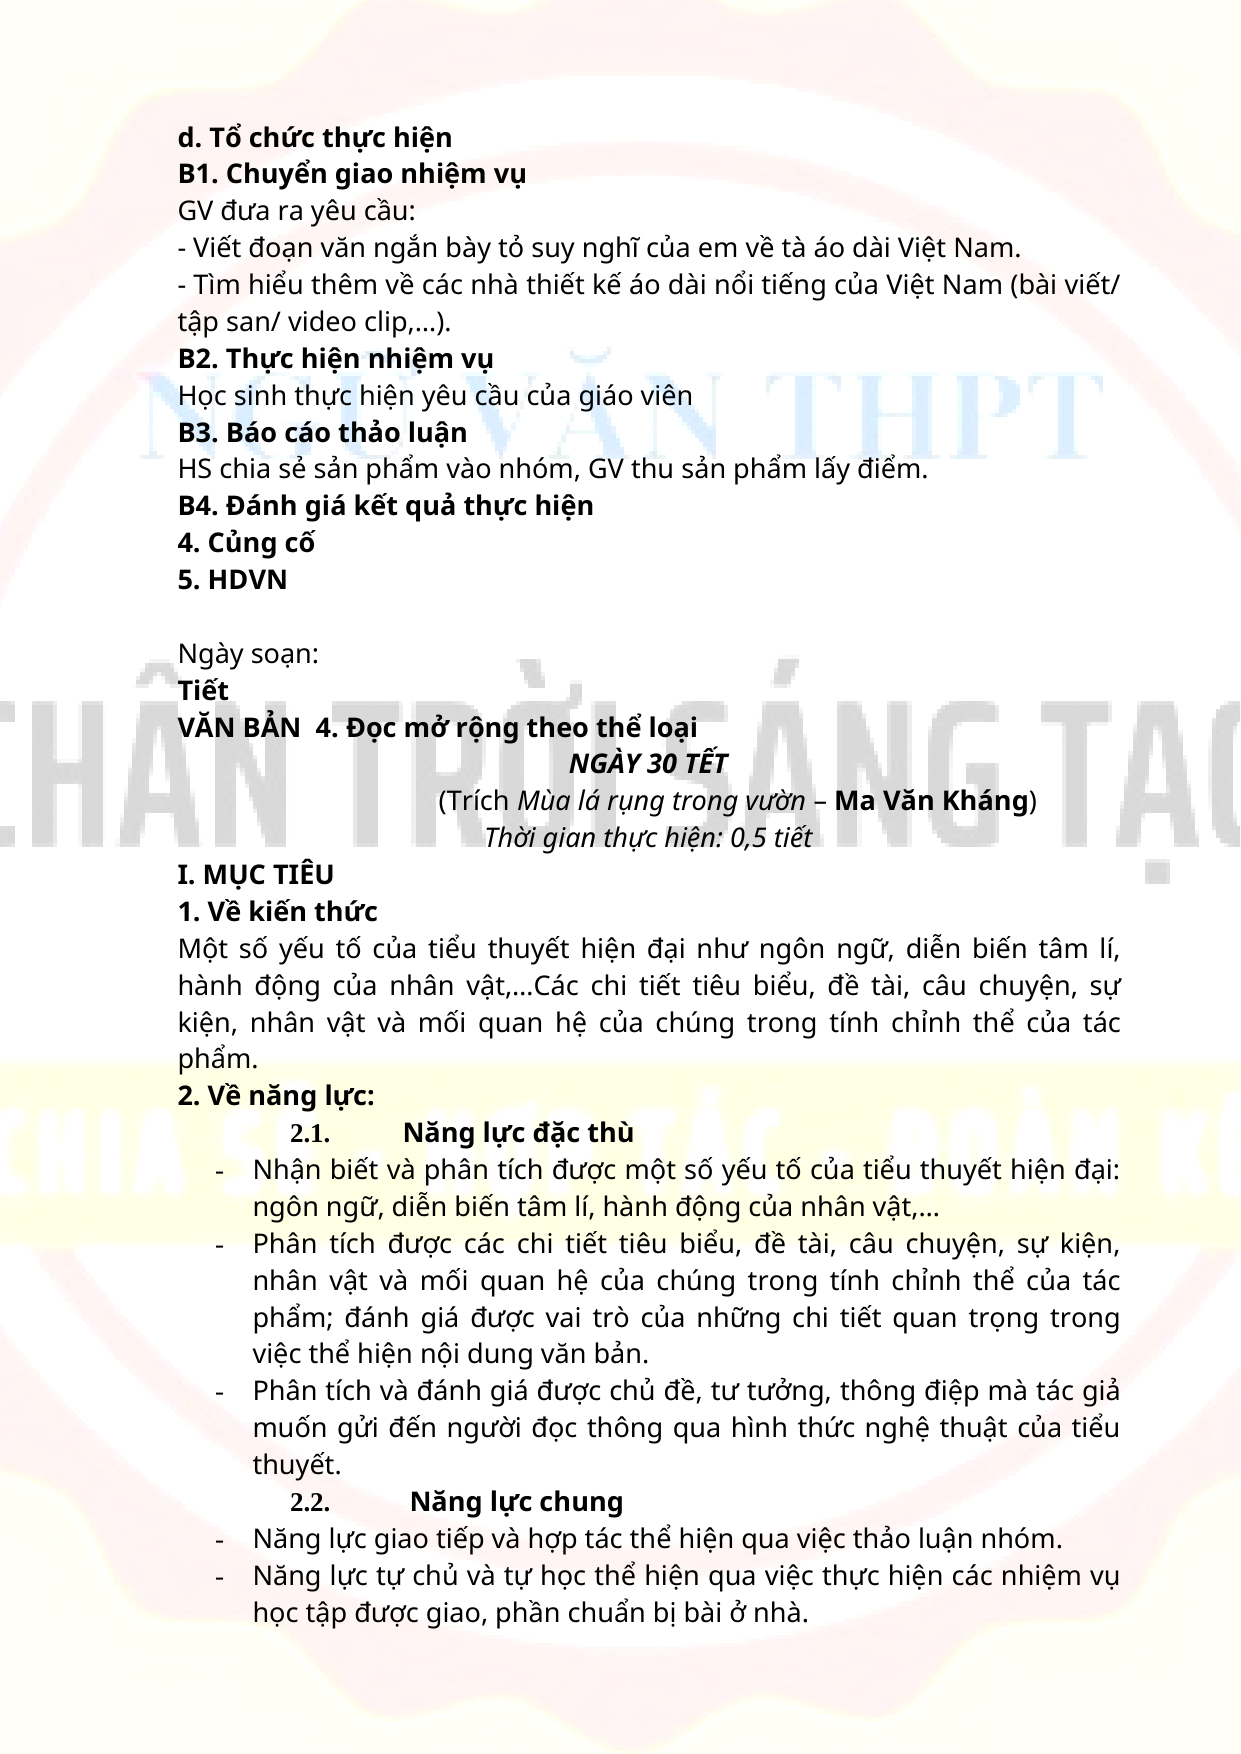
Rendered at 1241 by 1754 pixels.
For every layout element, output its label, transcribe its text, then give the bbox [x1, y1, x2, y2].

text - Tìm hiểu thêm về các nhà thiết kế áo dài nổi tiếng của Việt Nam (bài viết/ tập san/ video clip,…). [177, 266, 1122, 339]
text VĂN BẢN 4. Đọc mở rộng theo thể loại [177, 708, 1122, 745]
text 5. HDVN [177, 561, 1122, 597]
text I. MỤC TIÊU [177, 856, 1122, 892]
text HS chia sẻ sản phẩm vào nhóm, GV thu sản phẩm lấy điểm. [177, 450, 1122, 487]
text B2. Thực hiện nhiệm vụ [177, 339, 1122, 376]
list Năng lực chung [290, 1482, 1122, 1519]
text GV đưa ra yêu cầu: [177, 192, 1122, 229]
text 4. Củng cố [177, 524, 1122, 561]
list Năng lực tự chủ và tự học thể hiện qua việc thực hiện các nhiệm vụ học tập được giao, phần chuẩn bị bài ở nhà. [215, 1556, 1122, 1630]
text Học sinh thực hiện yêu cầu của giáo viên [177, 376, 1122, 413]
text Một số yếu tố của tiểu thuyết hiện đại như ngôn ngữ, diễn biến tâm lí, hành động của nhân vật,…Các chi tiết tiêu biểu, đề tài, câu chuyện, sự kiện, nhân vật và mối quan hệ của chúng trong tính chỉnh thể của tác phẩm. [177, 929, 1122, 1077]
text NGÀY 30 TẾT [177, 745, 1122, 782]
list Năng lực giao tiếp và hợp tác thể hiện qua việc thảo luận nhóm. [215, 1519, 1122, 1556]
text B3. Báo cáo thảo luận [177, 413, 1122, 450]
text 1. Về kiến thức [177, 892, 1122, 929]
text 2. Về năng lực: [177, 1077, 1122, 1114]
text (Trích Mùa lá rụng trong vườn – Ma Văn Kháng) [177, 782, 1122, 819]
list Phân tích và đánh giá được chủ đề, tư tưởng, thông điệp mà tác giả muốn gửi đến người đọc thông qua hình thức nghệ thuật của tiểu thuyết. [215, 1372, 1122, 1482]
text B4. Đánh giá kết quả thực hiện [177, 487, 1122, 524]
text Thời gian thực hiện: 0,5 tiết [177, 819, 1122, 856]
text - Viết đoạn văn ngắn bày tỏ suy nghĩ của em về tà áo dài Việt Nam. [177, 229, 1122, 266]
list Năng lực đặc thù [290, 1114, 1122, 1151]
text B1. Chuyển giao nhiệm vụ [177, 155, 1122, 192]
text d. Tổ chức thực hiện [177, 118, 1122, 155]
list Phân tích được các chi tiết tiêu biểu, đề tài, câu chuyện, sự kiện, nhân vật và mối quan hệ của chúng trong tính chỉnh thể của tác phẩm; đánh giá được vai trò của những chi tiết quan trọng trong việc thể hiện nội dung văn bản. [215, 1224, 1122, 1372]
list Nhận biết và phân tích được một số yếu tố của tiểu thuyết hiện đại: ngôn ngữ, diễn biến tâm lí, hành động của nhân vật,… [215, 1151, 1122, 1224]
text Ngày soạn: [177, 634, 1122, 671]
text Tiết [177, 671, 1122, 708]
